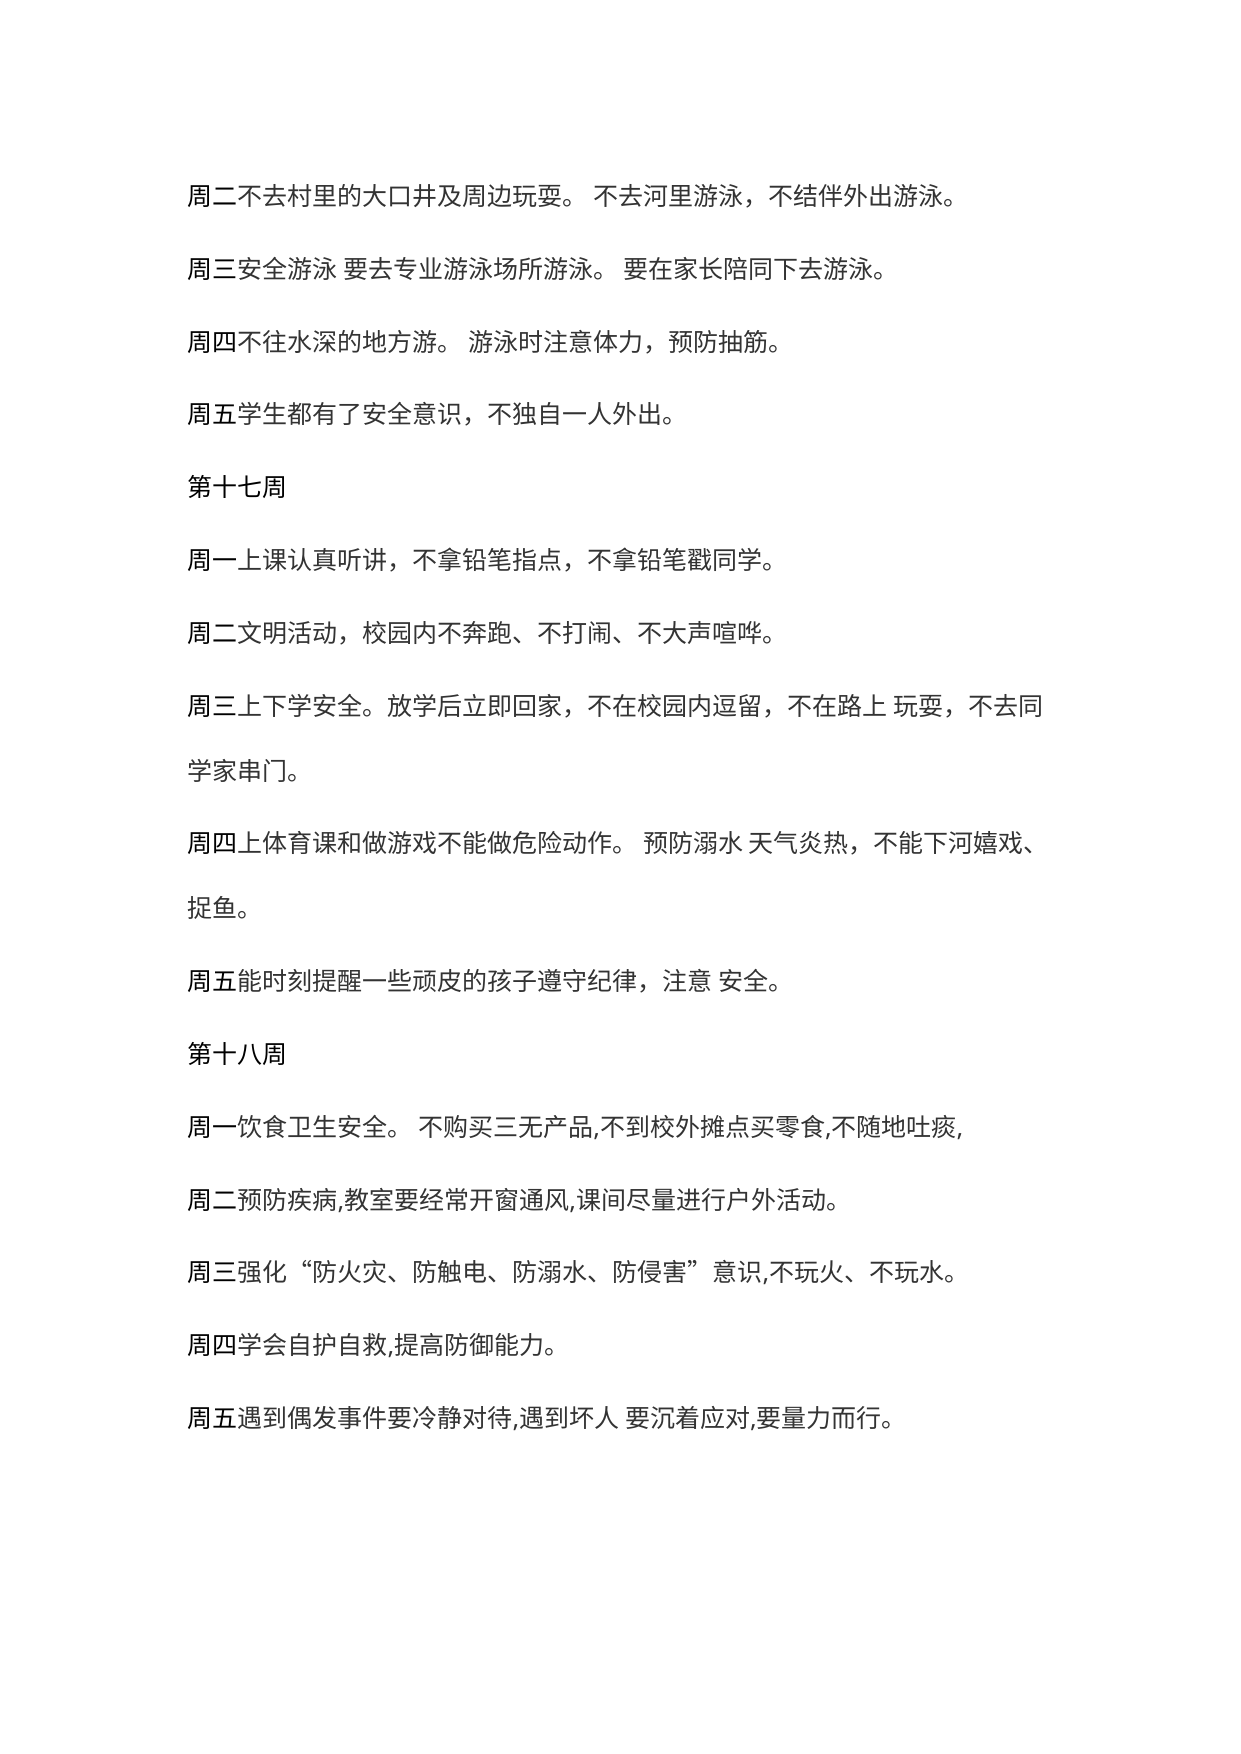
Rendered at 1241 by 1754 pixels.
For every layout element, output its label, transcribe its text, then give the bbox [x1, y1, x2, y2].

text 周三安全游泳 要去专业游泳场所游泳。 要在家长陪同下去游泳。 [187, 235, 1053, 300]
text 周四学会自护自救,提高防御能力。 [187, 1311, 1053, 1376]
text 周二文明活动，校园内不奔跑、不打闹、不大声喧哗。 [187, 599, 1053, 664]
text 周一上课认真听讲，不拿铅笔指点，不拿铅笔戳同学。 [187, 526, 1053, 591]
text 第十八周 [187, 1020, 1053, 1085]
text 周一饮食卫生安全。 不购买三无产品,不到校外摊点买零食,不随地吐痰, [187, 1093, 1053, 1158]
text 周三强化“防火灾、防触电、防溺水、防侵害”意识,不玩火、不玩水。 [187, 1238, 1053, 1303]
text 周三上下学安全。放学后立即回家，不在校园内逗留，不在路上 玩耍，不去同学家串门。 [187, 672, 1053, 802]
text 周四不往水深的地方游。 游泳时注意体力，预防抽筋。 [187, 308, 1053, 373]
text 周四上体育课和做游戏不能做危险动作。 预防溺水 天气炎热，不能下河嬉戏、捉鱼。 [187, 809, 1053, 939]
text 周五遇到偶发事件要冷静对待,遇到坏人 要沉着应对,要量力而行。 [187, 1384, 1053, 1449]
text 第十七周 [187, 453, 1053, 518]
text 周二预防疾病,教室要经常开窗通风,课间尽量进行户外活动。 [187, 1166, 1053, 1231]
text 周二不去村里的大口井及周边玩耍。 不去河里游泳，不结伴外出游泳。 [187, 162, 1053, 227]
text 周五能时刻提醒一些顽皮的孩子遵守纪律，注意 安全。 [187, 947, 1053, 1012]
text 周五学生都有了安全意识，不独自一人外出。 [187, 380, 1053, 445]
